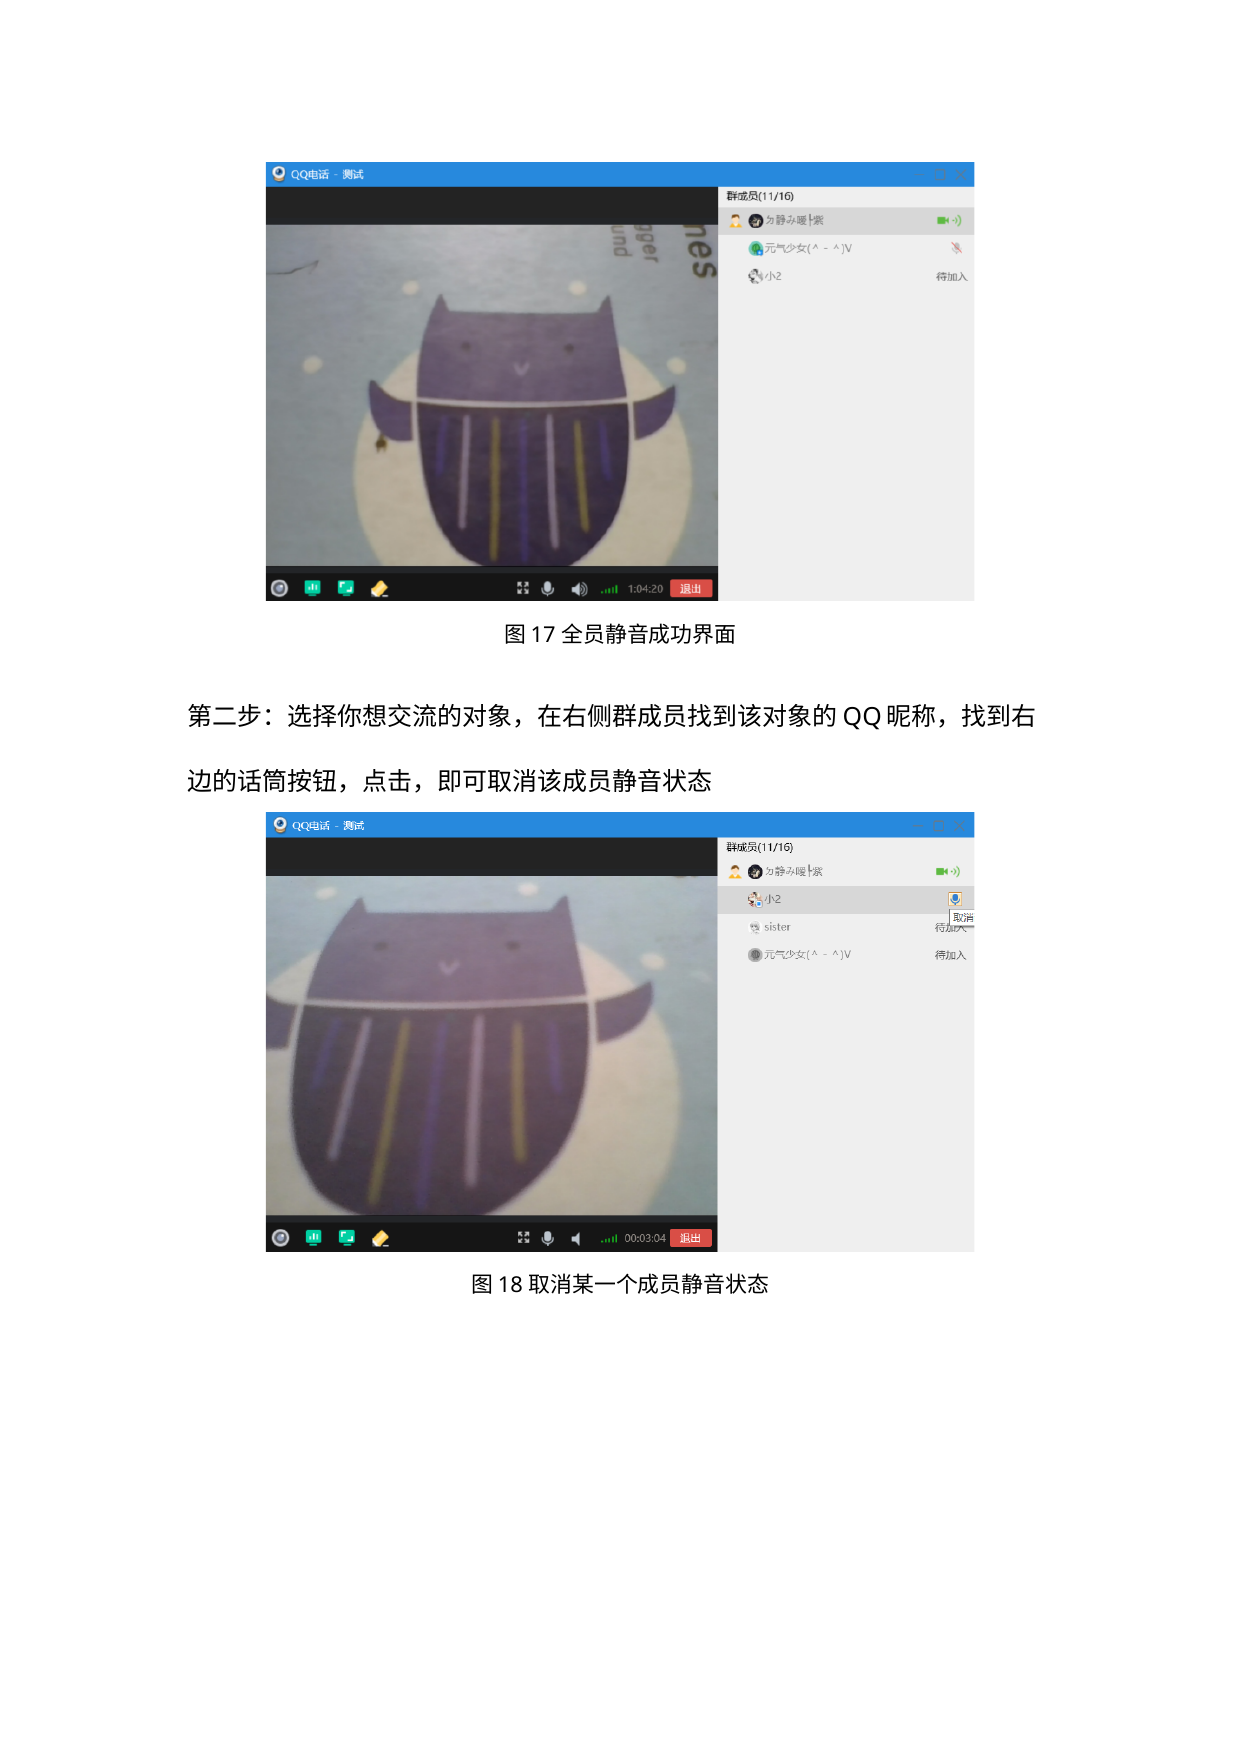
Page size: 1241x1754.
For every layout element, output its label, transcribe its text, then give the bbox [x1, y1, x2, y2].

text 图18 取消某一个成员静音状态 [187, 1267, 1053, 1299]
picture [265, 162, 975, 601]
text 第二步：选择你想交流的对象，在右侧群成员找到该对象的QQ昵称，找到右边的话筒按钮，点击，即可取消该成员静音状态 [187, 682, 1053, 812]
picture [265, 812, 975, 1252]
text 图17 全员静音成功界面 [187, 617, 1053, 649]
